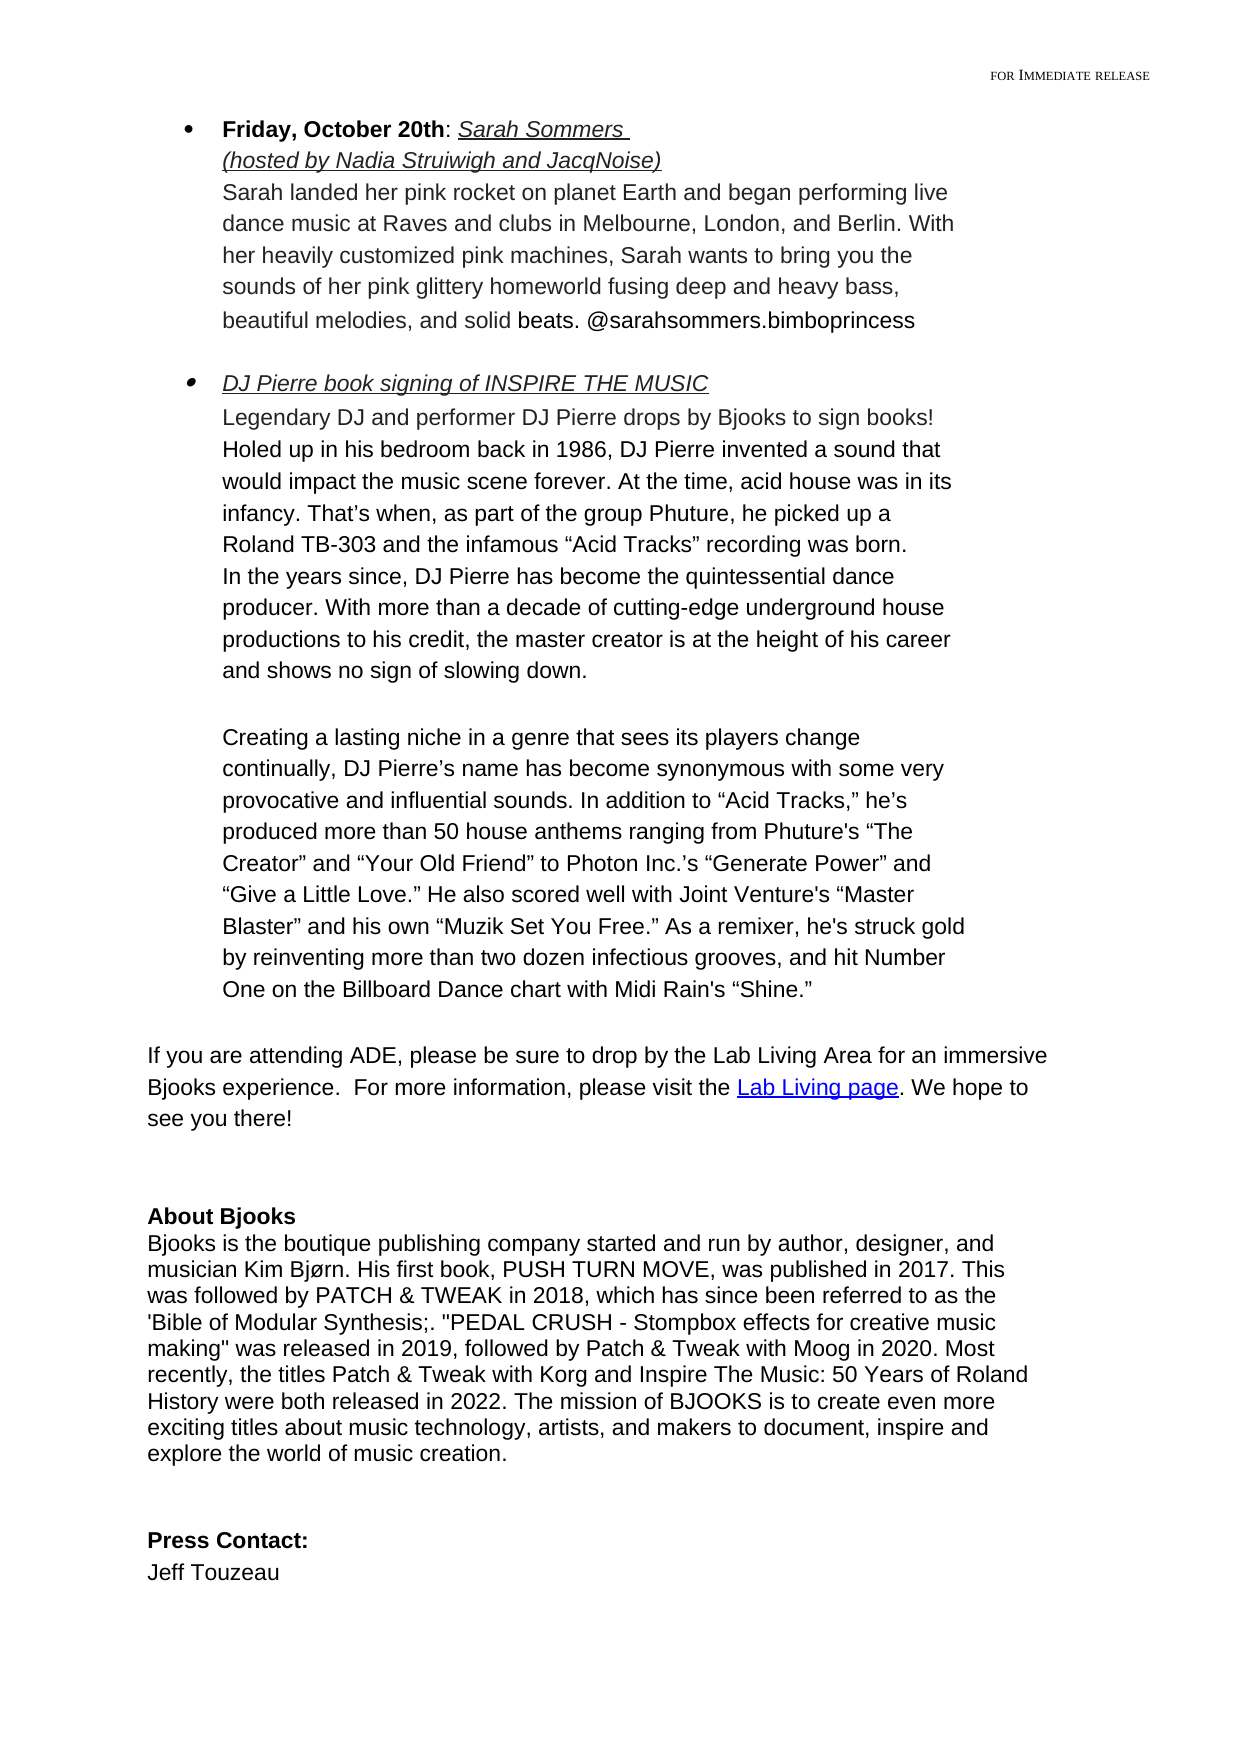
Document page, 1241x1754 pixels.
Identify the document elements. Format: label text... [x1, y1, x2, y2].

list DJ Pierre book signing of INSPIRE THE MUSIC Legendary DJ and performer DJ Pierre drops by Bjooks to sign books! Holed up in his bedroom back in 1986, DJ Pierre invented a sound that would impact the music scene forever. At the time, acid house was in its infancy. That’s when, as part of the group Phuture, he picked up a Roland TB-303 and the infamous “Acid Tracks” recording was born. In the years since, DJ Pierre has become the quintessential dance producer. With more than a decade of cutting-edge underground house productions to his credit, the master creator is at the height of his career and shows no sign of slowing down. Creating a lasting niche in a genre that sees its players change continually, DJ Pierre’s name has become synonymous with some very provocative and influential sounds. In addition to “Acid Tracks,” he’s produced more than 50 house anthems ranging from Phuture's “The Creator” and “Your Old Friend” to Photon Inc.’s “Generate Power” and “Give a Little Love.” He also scored well with Joint Venture's “Master Blaster” and his own “Muzik Set You Free.” As a remixer, he's struck gold by reinventing more than two dozen infectious grooves, and hit Number One on the Billboard Dance chart with Midi Rain's “Shine.” [184, 370, 969, 1002]
list Friday, October 20th: Sarah Sommers (hosted by Nadia Struiwigh and JacqNoise) Sarah landed her pink rocket on planet Earth and began performing live dance music at Raves and clubs in Melbourne, London, and Berlin. With her heavily customized pink machines, Sarah wants to bring you the sounds of her pink glittery homeworld fusing deep and heavy bass, beautiful melodies, and solid beats. @sarahsommers.bimboprincess [184, 116, 963, 365]
text Jeff Touzeau [147, 1559, 1048, 1585]
text About Bjooks [147, 1203, 1048, 1229]
text Press Contact: [147, 1527, 1048, 1553]
text ​Bjooks is the boutique publishing company started and run by author, designer, and musician Kim Bjørn. His first book, PUSH TURN MOVE, was published in 2017. This was followed by PATCH & TWEAK in 2018, which has since been referred to as the 'Bible of Modular Synthesis;. "PEDAL CRUSH - Stompbox effects for creative music making" was released in 2019, followed by Patch & Tweak with Moog in 2020. Most recently, the titles Patch & Tweak with Korg and Inspire The Music: 50 Years of Roland History were both released in 2022. The mission of BJOOKS is to create even more exciting titles about music technology, artists, and makers to document, inspire and explore the world of music creation. [147, 1229, 1048, 1496]
text If you are attending ADE, please be sure to drop by the Lab Living Area for an immersive Bjooks experience. For more information, please visit the Lab Living page. We hope to see you there! [147, 1042, 1048, 1166]
